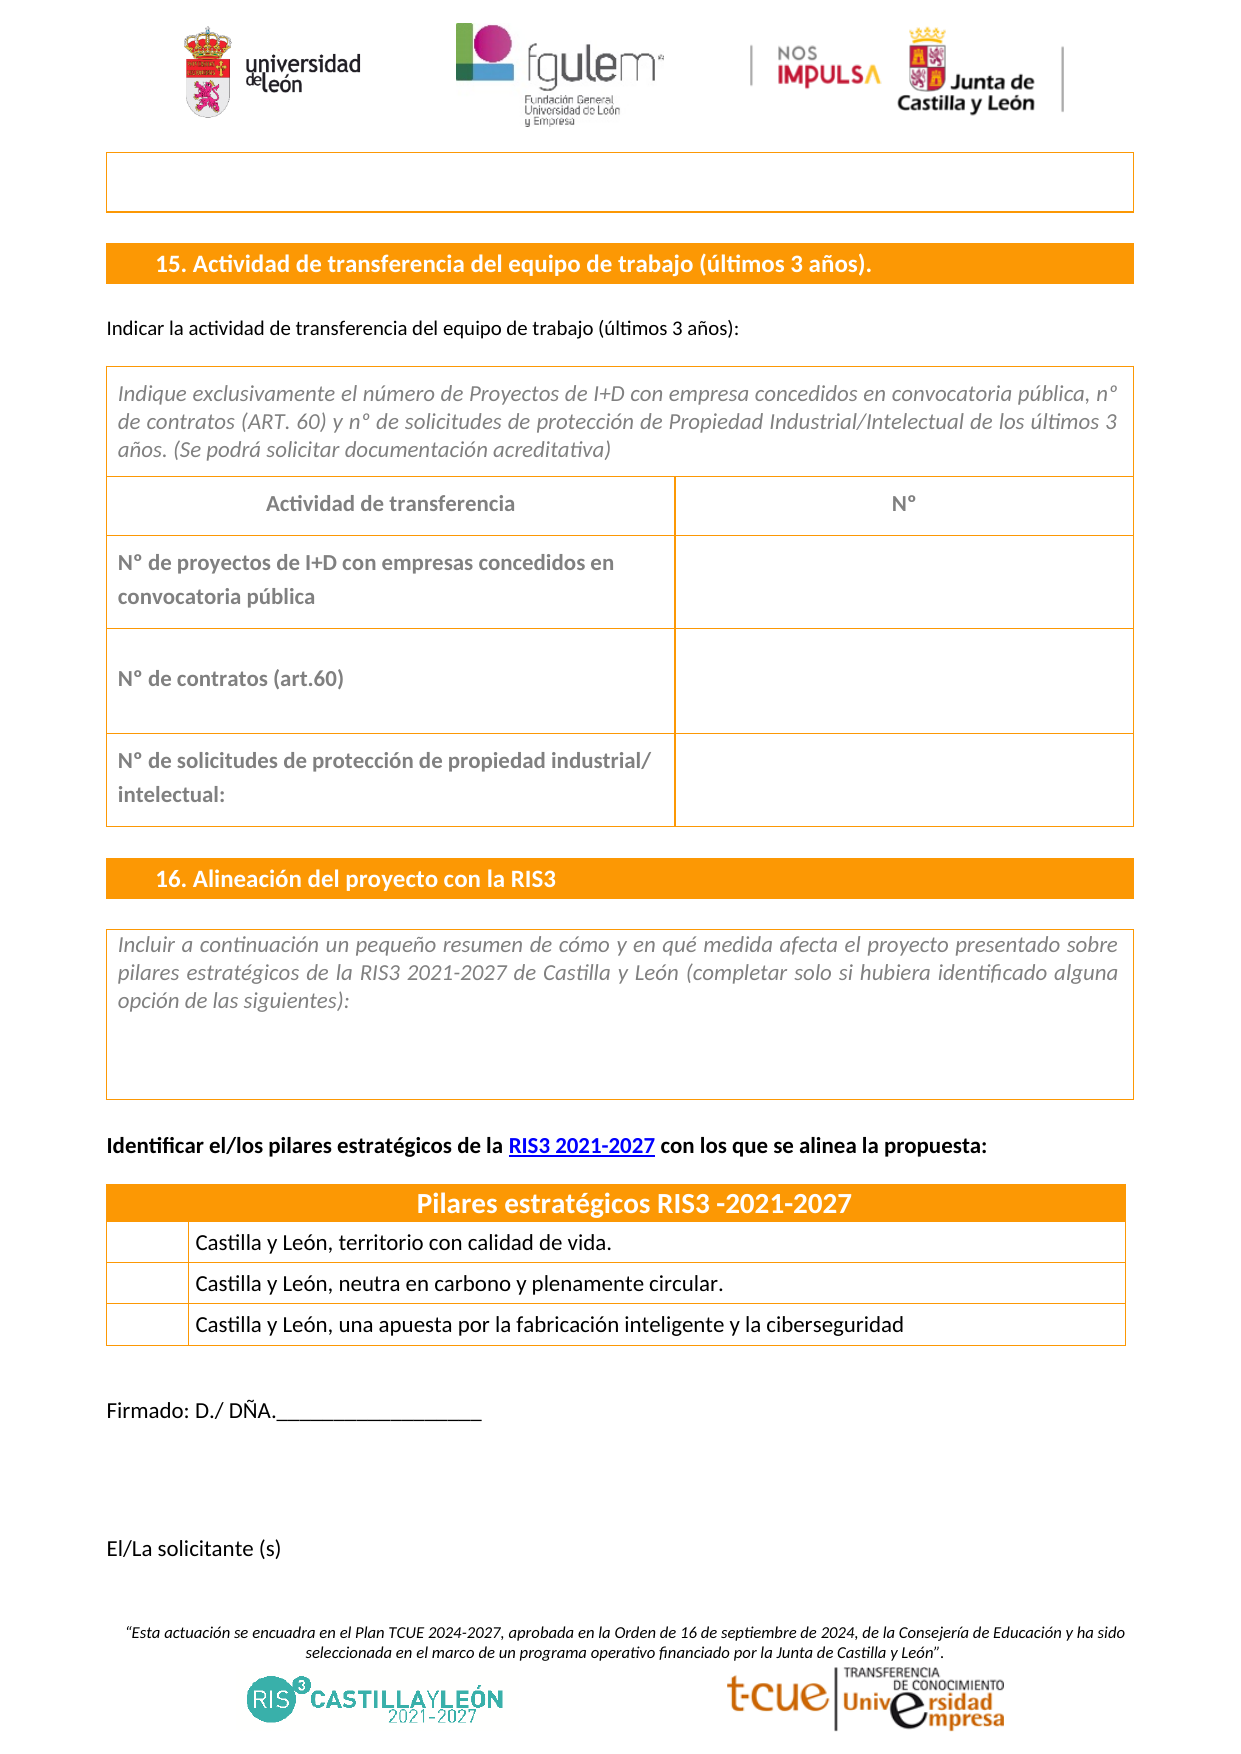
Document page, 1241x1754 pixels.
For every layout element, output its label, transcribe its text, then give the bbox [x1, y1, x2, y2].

table_cell Nº de proyectos de I+D con empresas concedidos en convocatoria pública [107, 536, 674, 628]
table_header Pilares estratégicos RIS3 -2021-2027 [107, 1185, 1125, 1221]
table_cell [107, 1263, 188, 1303]
table_header Actividad de transferencia del equipo de trabajo (últimos 3 años). [106, 243, 1134, 284]
table_cell Nº de contratos (art.60) [107, 629, 674, 733]
picture [172, 14, 371, 129]
table_cell Nº de solicitudes de protección de propiedad industrial/ intelectual: [107, 734, 674, 826]
table_header Indique exclusivamente el número de Proyectos de I+D con empresa concedidos en convocatoria pública, nº de contratos (ART. 60) y nº de solicitudes de protección de Propiedad Industrial/Intelectual de los últimos 3 años. (Se podrá solicitar documentación acreditativa) [107, 367, 1133, 476]
text Indicar la actividad de transferencia del equipo de trabajo (últimos 3 años): [106, 315, 1134, 340]
picture [746, 23, 1068, 120]
picture [456, 23, 664, 127]
table_header Alineación del proyecto con la RIS3 [106, 858, 1134, 899]
table_cell Castilla y León, territorio con calidad de vida. [189, 1222, 1125, 1262]
picture [727, 1667, 1004, 1732]
table_cell [107, 1304, 188, 1345]
picture [236, 1667, 519, 1731]
table_cell Actividad de transferencia [107, 477, 674, 535]
text El/La solicitante (s) [106, 1534, 1134, 1562]
table_cell Castilla y León, neutra en carbono y plenamente circular. [189, 1263, 1125, 1303]
table_cell [107, 1222, 188, 1262]
table_cell Nº [676, 477, 1133, 535]
table_cell [676, 629, 1133, 733]
table_cell [676, 734, 1133, 826]
table_header Incluir a continuación un pequeño resumen de cómo y en qué medida afecta el proyecto presentado sobre pilares estratégicos de la RIS3 2021-2027 de Castilla y León (completar solo si hubiera identificado alguna opción de las siguientes): [107, 930, 1133, 1099]
text Identificar el/los pilares estratégicos de la RIS3 2021-2027 con los que se alinea la propuesta: [106, 1131, 1146, 1159]
text Firmado: D./ DÑA.__________________ [106, 1396, 1134, 1424]
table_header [107, 153, 1133, 211]
table_cell Castilla y León, una apuesta por la fabricación inteligente y la ciberseguridad [189, 1304, 1125, 1345]
table_cell [676, 536, 1133, 628]
